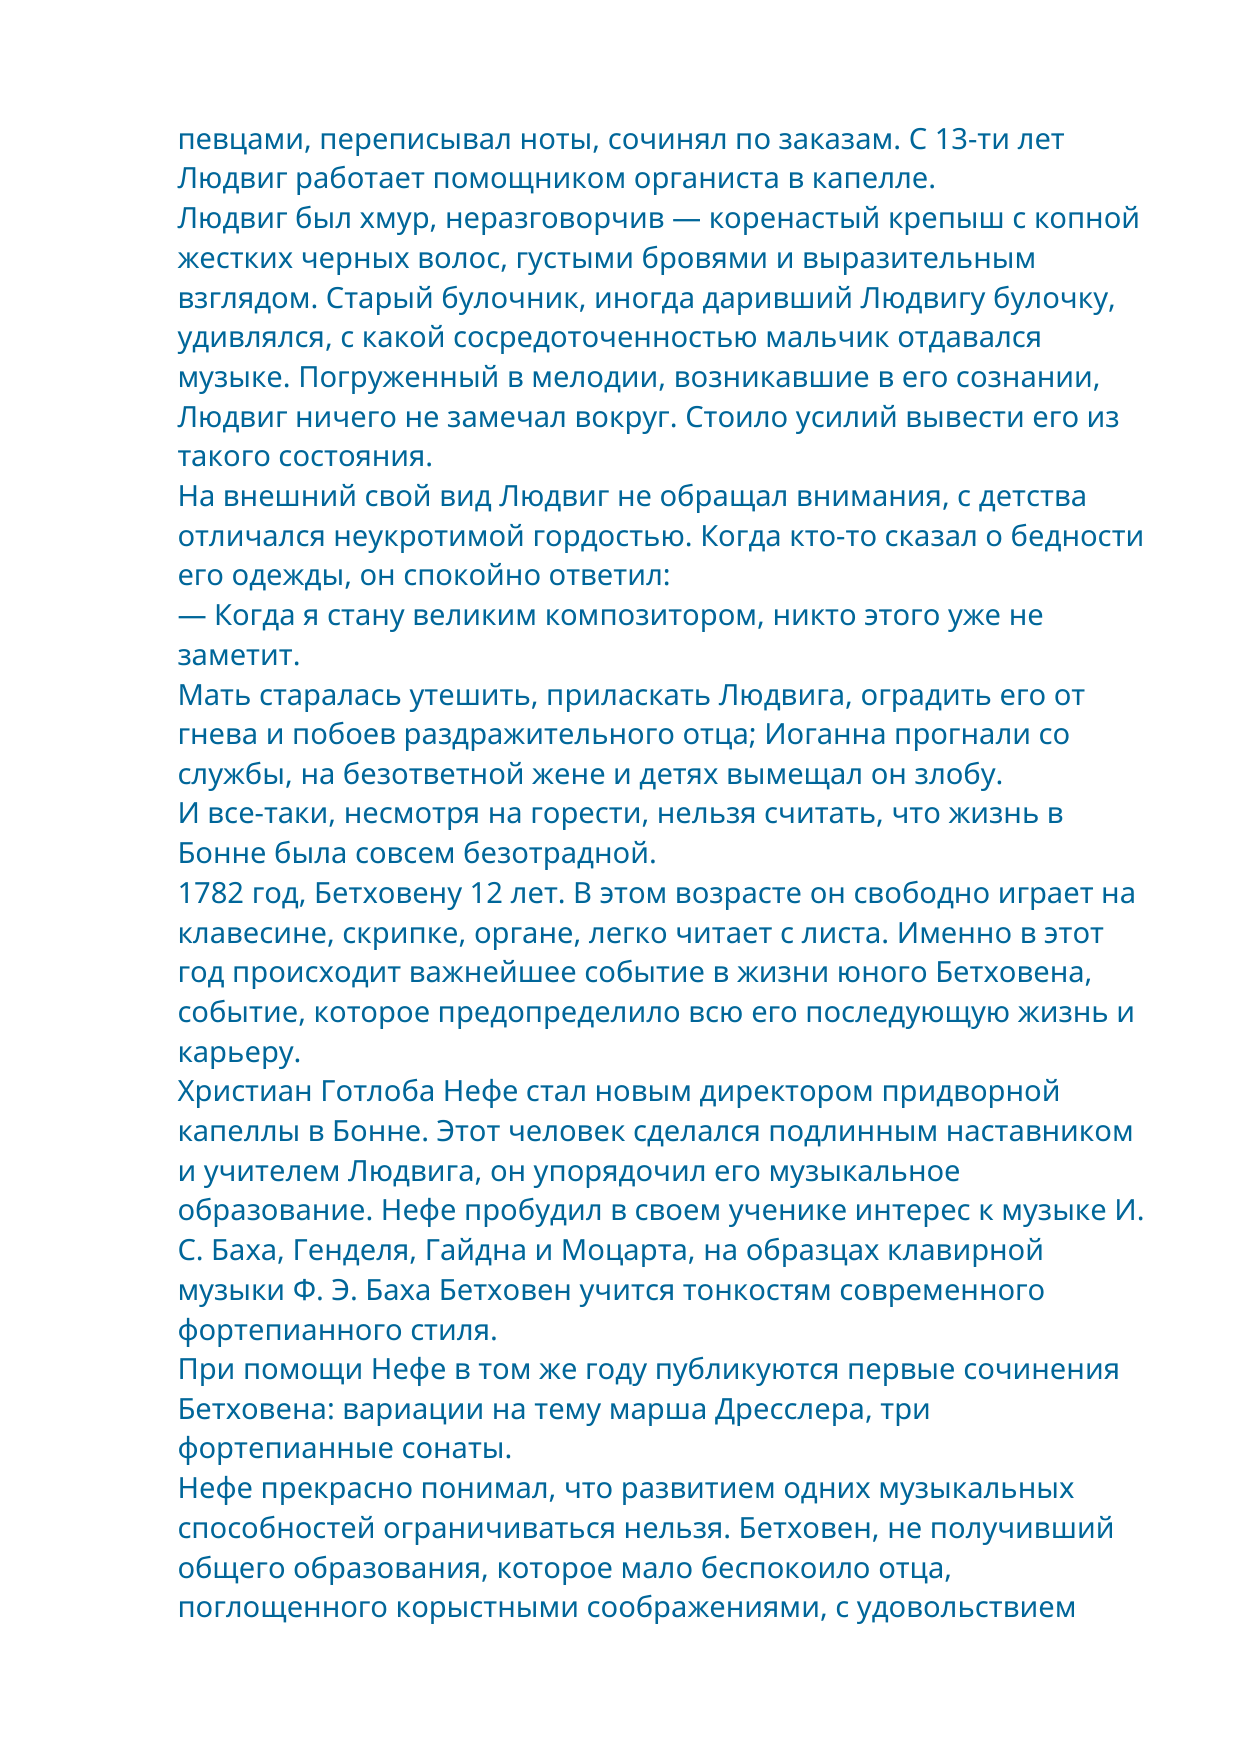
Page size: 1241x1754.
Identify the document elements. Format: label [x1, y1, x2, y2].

text [177, 118, 1152, 1626]
